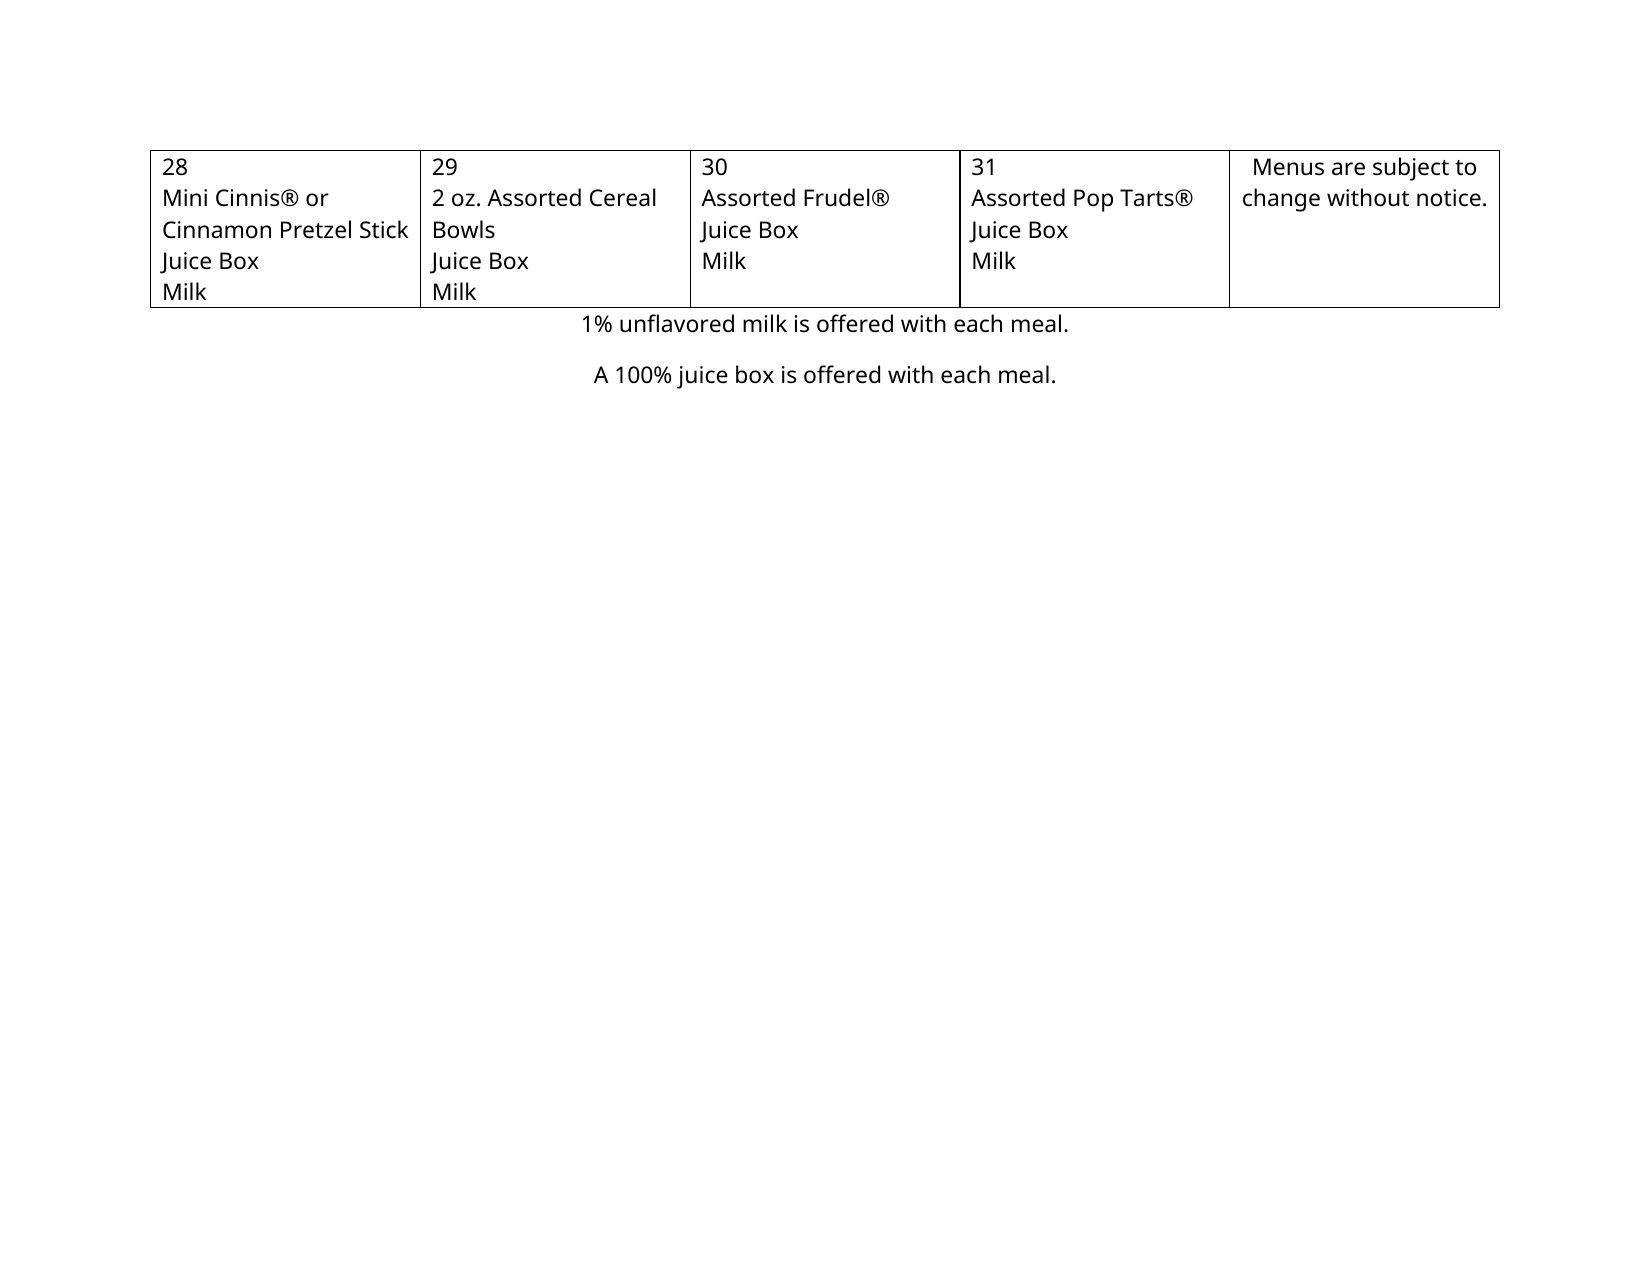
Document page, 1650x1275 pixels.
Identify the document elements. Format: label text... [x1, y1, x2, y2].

text 1% unflavored milk is offered with each meal. [150, 308, 1500, 339]
table_cell Menus are subject to change without notice. [1230, 151, 1499, 307]
table_cell 30 Assorted Frudel® Juice Box Milk [691, 151, 959, 307]
table_cell 29 2 oz. Assorted Cereal Bowls Juice Box Milk [421, 151, 690, 307]
table_cell 28 Mini Cinnis® or Cinnamon Pretzel Stick Juice Box Milk [151, 151, 420, 307]
text A 100% juice box is offered with each meal. [150, 359, 1500, 390]
table_cell 31 Assorted Pop Tarts® Juice Box Milk [961, 151, 1229, 307]
